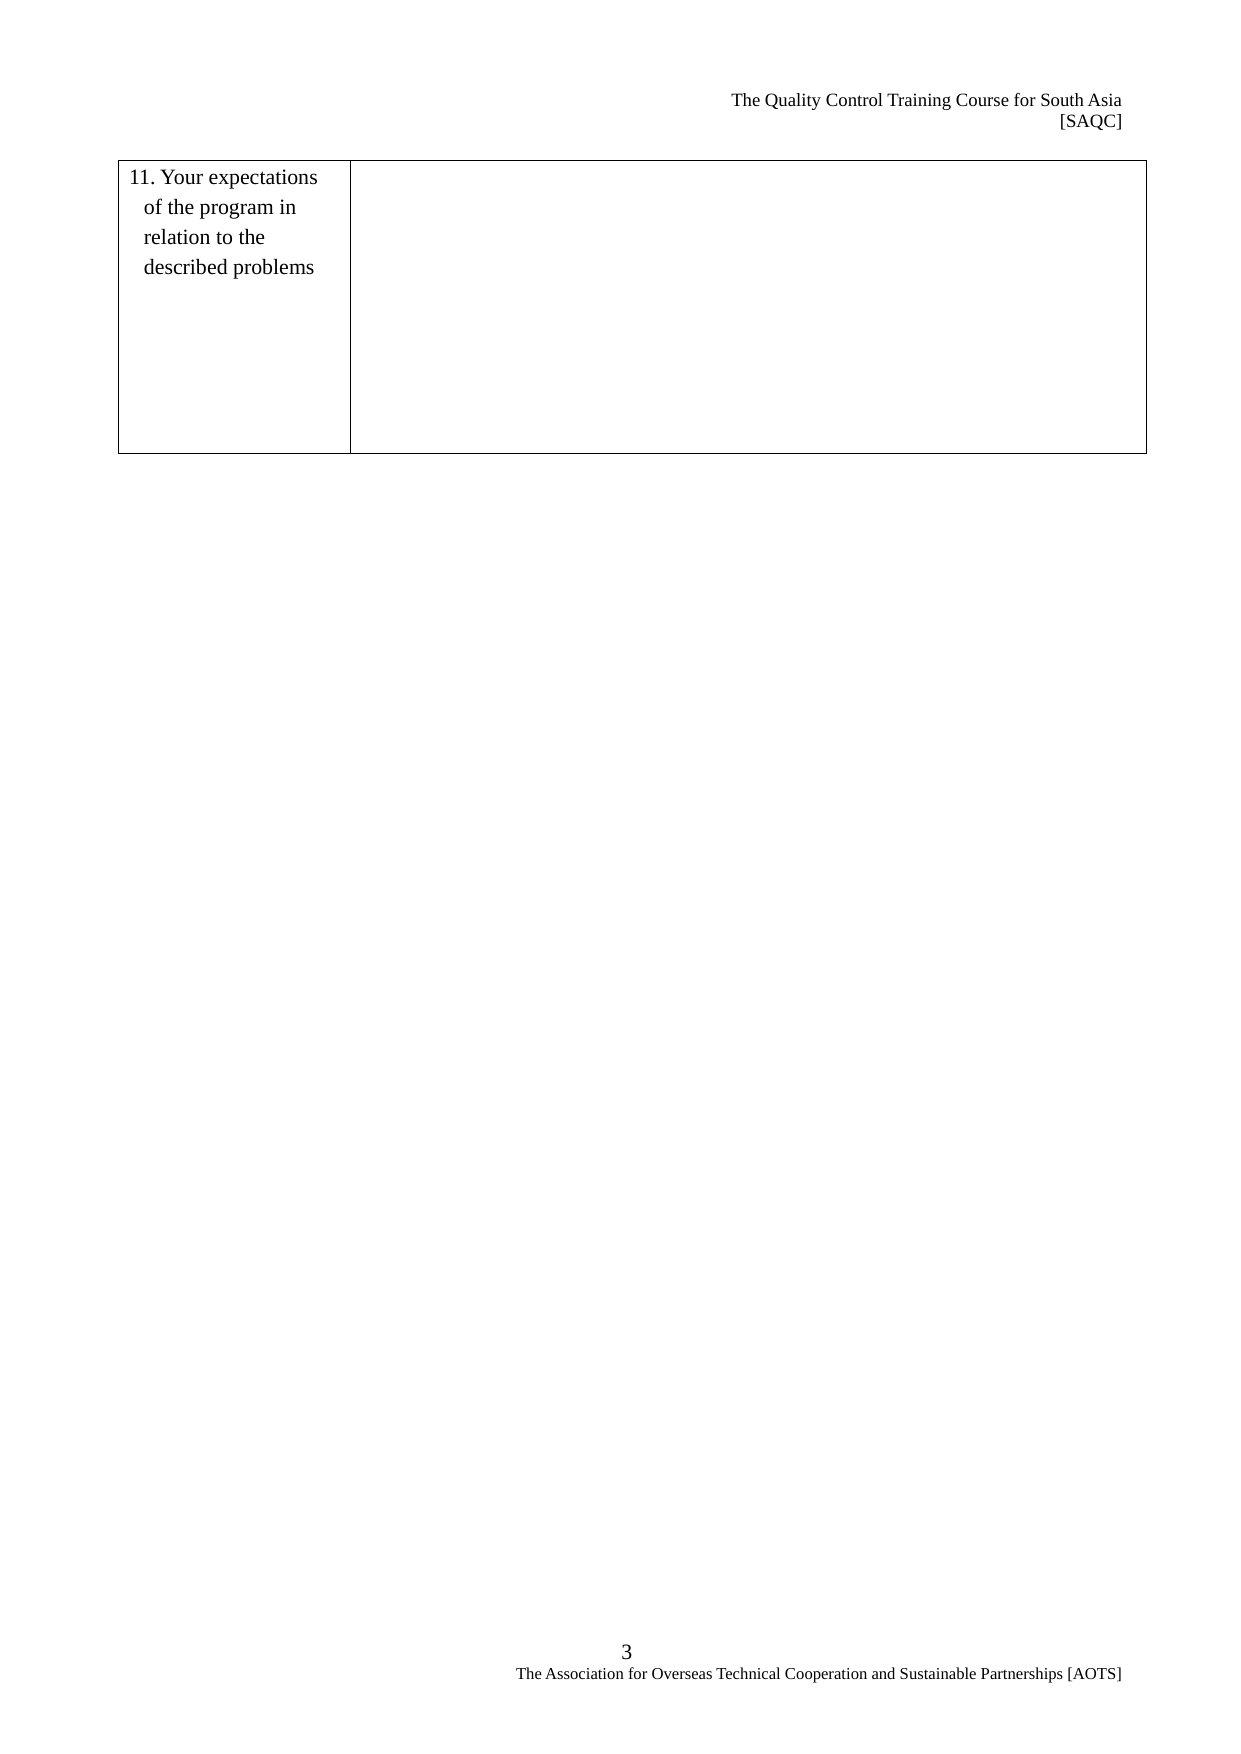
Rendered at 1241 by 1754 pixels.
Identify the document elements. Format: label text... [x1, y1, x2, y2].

table_cell 11. Your expectations of the program in relation to the described problems [119, 161, 350, 453]
table_cell [351, 161, 1146, 453]
